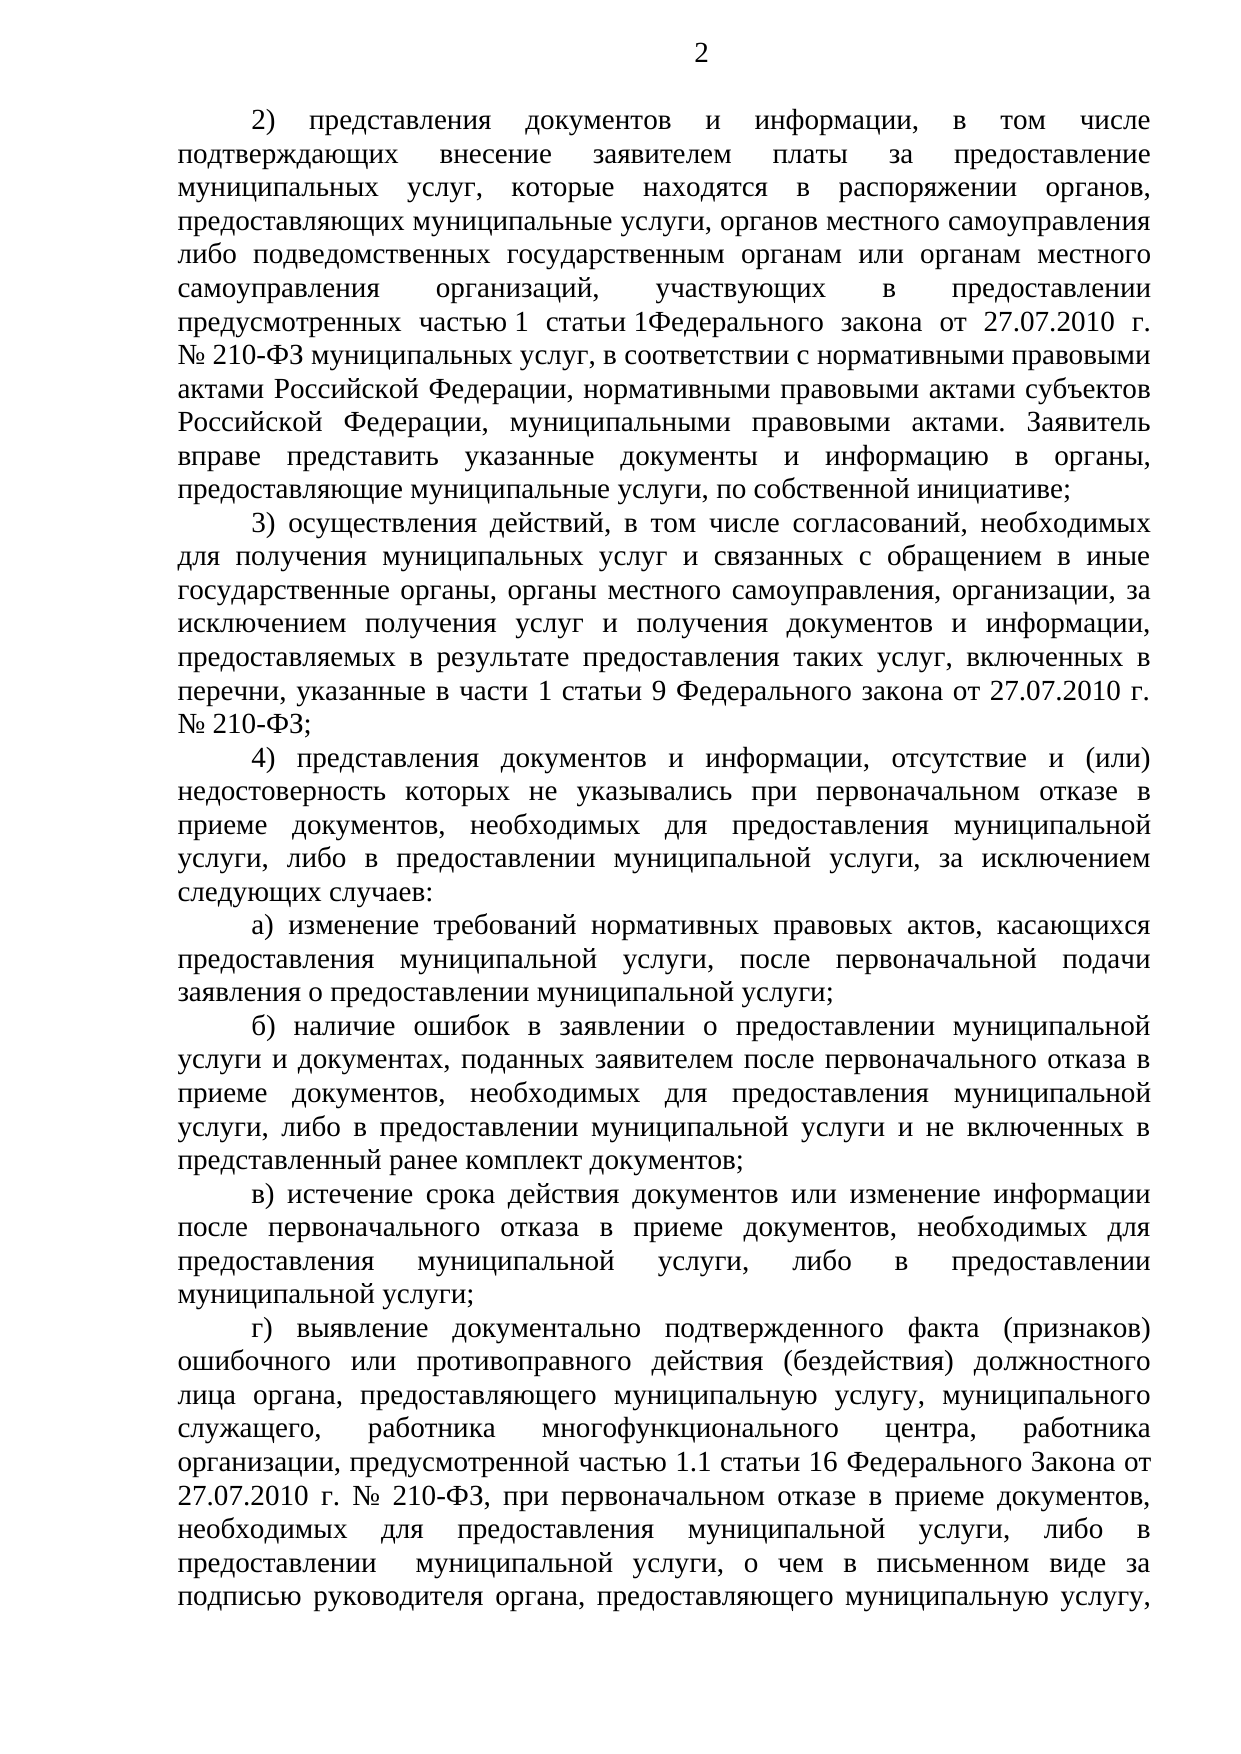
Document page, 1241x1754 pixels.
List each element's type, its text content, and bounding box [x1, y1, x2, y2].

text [177, 1310, 1152, 1612]
text б) наличие ошибок в заявлении о предоставлении муниципальной услуги и документах, поданных заявителем после первоначального отказа в приеме документов, необходимых для предоставления муниципальной услуги, либо в предоставлении муниципальной услуги и не включенных в представленный ранее комплект документов; [177, 1008, 1152, 1176]
text а) изменение требований нормативных правовых актов, касающихся предоставления муниципальной услуги, после первоначальной подачи заявления о предоставлении муниципальной услуги; [177, 907, 1152, 1008]
text 3) осуществления действий, в том числе согласований, необходимых для получения муниципальных услуг и связанных с обращением в иные государственные органы, органы местного самоуправления, организации, за исключением получения услуг и получения документов и информации, предоставляемых в результате предоставления таких услуг, включенных в перечни, указанные в части 1 статьи 9 Федерального закона от 27.07.2010 г. № 210-ФЗ; [177, 505, 1152, 740]
text в) истечение срока действия документов или изменение информации после первоначального отказа в приеме документов, необходимых для предоставления муниципальной услуги, либо в предоставлении муниципальной услуги; [177, 1176, 1152, 1310]
text 4) представления документов и информации, отсутствие и (или) недостоверность которых не указывались при первоначальном отказе в приеме документов, необходимых для предоставления муниципальной услуги, либо в предоставлении муниципальной услуги, за исключением следующих случаев: [177, 740, 1152, 907]
text 2) представления документов и информации, в том числе подтверждающих внесение заявителем платы за предоставление муниципальных услуг, которые находятся в распоряжении органов, предоставляющих муниципальные услуги, органов местного самоуправления либо подведомственных государственным органам или органам местного самоуправления организаций, участвующих в предоставлении предусмотренных частью 1 статьи 1Федерального закона от 27.07.2010 г. № 210-ФЗ муниципальных услуг, в соответствии с нормативными правовыми актами Российской Федерации, нормативными правовыми актами субъектов Российской Федерации, муниципальными правовыми актами. Заявитель вправе представить указанные документы и информацию в органы, предоставляющие муниципальные услуги, по собственной инициативе; [177, 102, 1152, 505]
